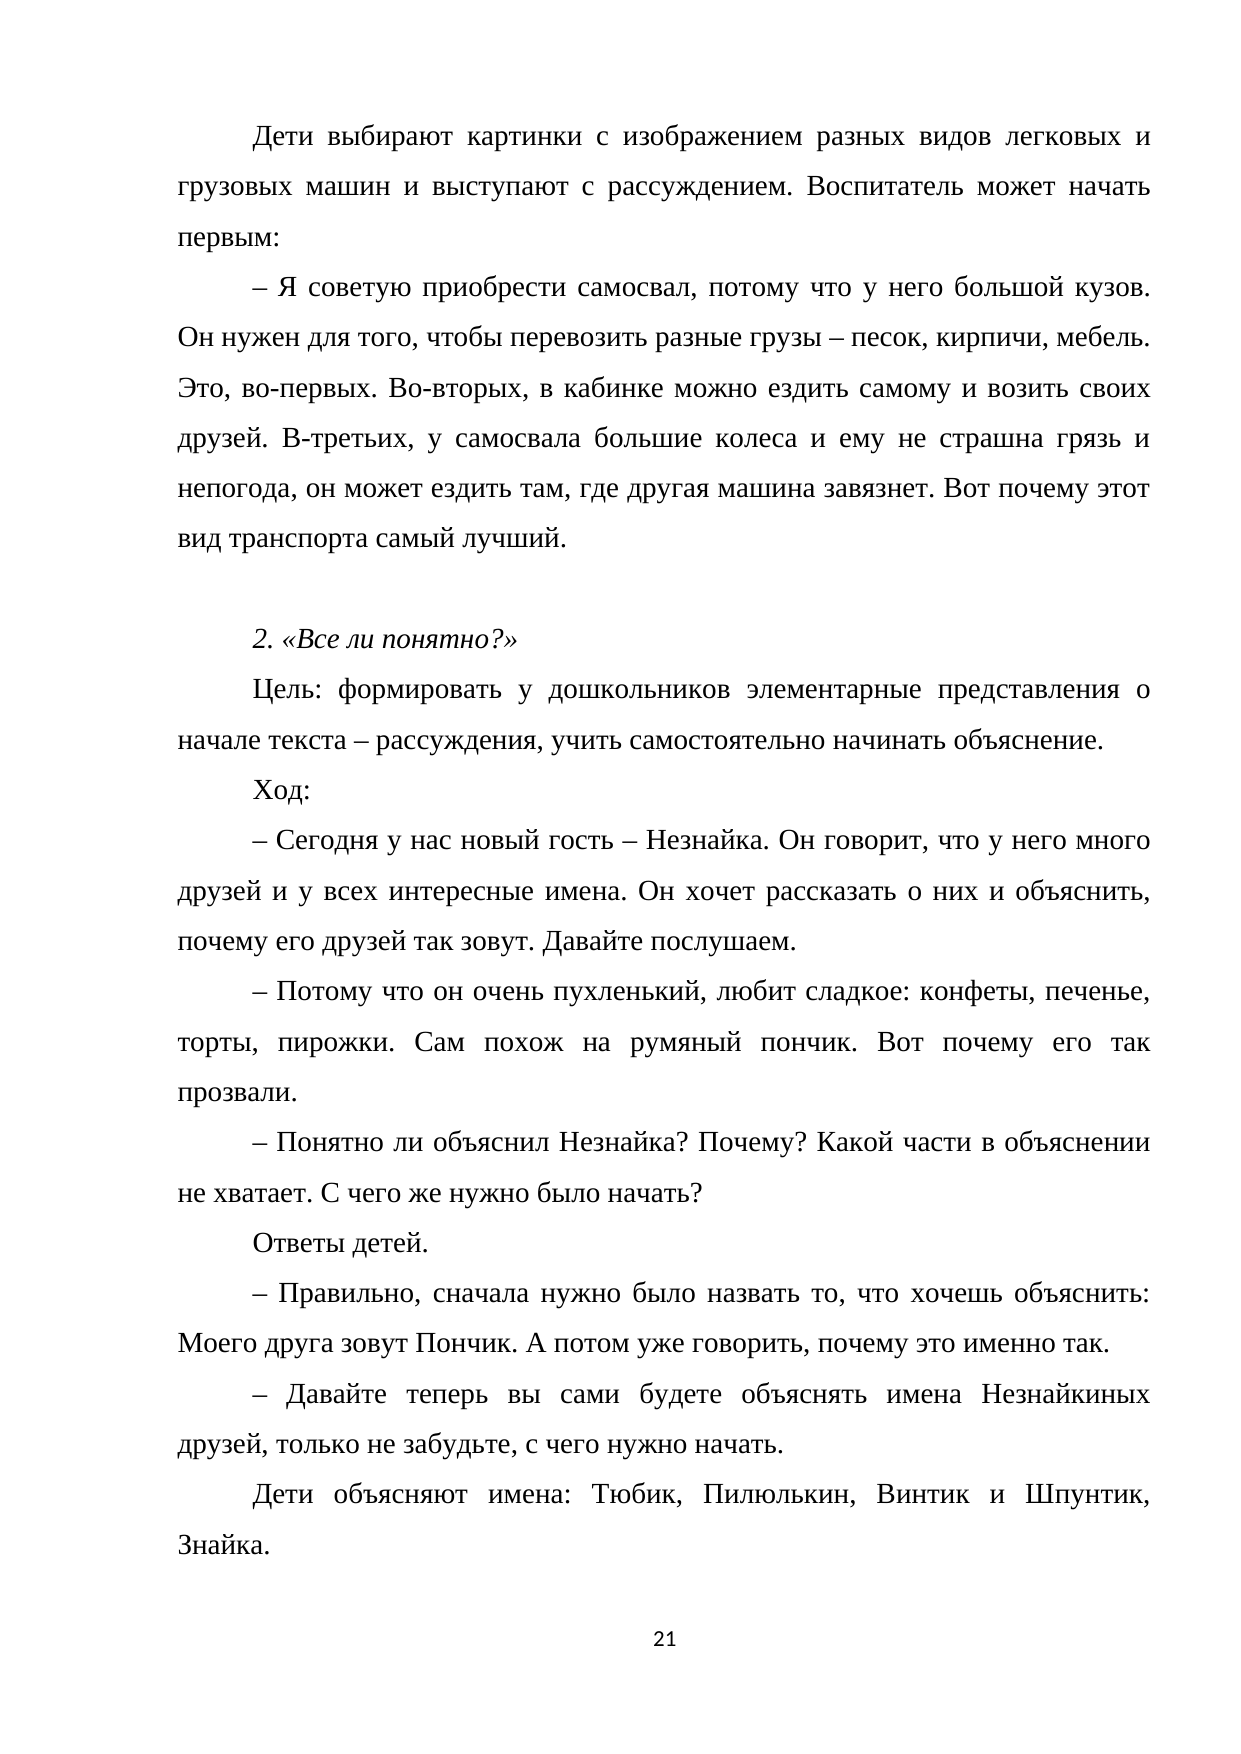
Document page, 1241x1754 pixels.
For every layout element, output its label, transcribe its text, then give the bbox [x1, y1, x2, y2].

text – Сегодня у нас новый гость – Незнайка. Он говорит, что у него много друзей и у всех интересные имена. Он хочет рассказать о них и объяснить, почему его друзей так зовут. Давайте послушаем. [177, 822, 1152, 957]
text – Потому что он очень пухленький, любит сладкое: конфеты, печенье, торты, пирожки. Сам похож на румяный пончик. Вот почему его так прозвали. [177, 973, 1152, 1108]
text 2. «Все ли понятно?» [177, 621, 1152, 655]
text Дети выбирают картинки с изображением разных видов легковых и грузовых машин и выступают с рассуждением. Воспитатель может начать первым: [177, 118, 1152, 252]
text – Правильно, сначала нужно было назвать то, что хочешь объяснить: Моего друга зовут Пончик. А потом уже говорить, почему это именно так. [177, 1275, 1152, 1359]
text Ход: [177, 772, 1152, 806]
text – Понятно ли объяснил Незнайка? Почему? Какой части в объяснении не хватает. С чего же нужно было начать? [177, 1124, 1152, 1208]
text Цель: формировать у дошкольников элементарные представления о начале текста – рассуждения, учить самостоятельно начинать объяснение. [177, 672, 1152, 755]
text Дети объясняют имена: Тюбик, Пилюлькин, Винтик и Шпунтик, Знайка. [177, 1477, 1152, 1560]
text – Я советую приобрести самосвал, потому что у него большой кузов. Он нужен для того, чтобы перевозить разные грузы – песок, кирпичи, мебель. Это, во-первых. Во-вторых, в кабинке можно ездить самому и возить своих друзей. В-третьих, у самосвала большие колеса и ему не страшна грязь и непогода, он может ездить там, где другая машина завязнет. Вот почему этот вид транспорта самый лучший. [177, 269, 1152, 554]
text – Давайте теперь вы сами будете объяснять имена Незнайкиных друзей, только не забудьте, с чего нужно начать. [177, 1376, 1152, 1460]
text Ответы детей. [177, 1225, 1152, 1258]
